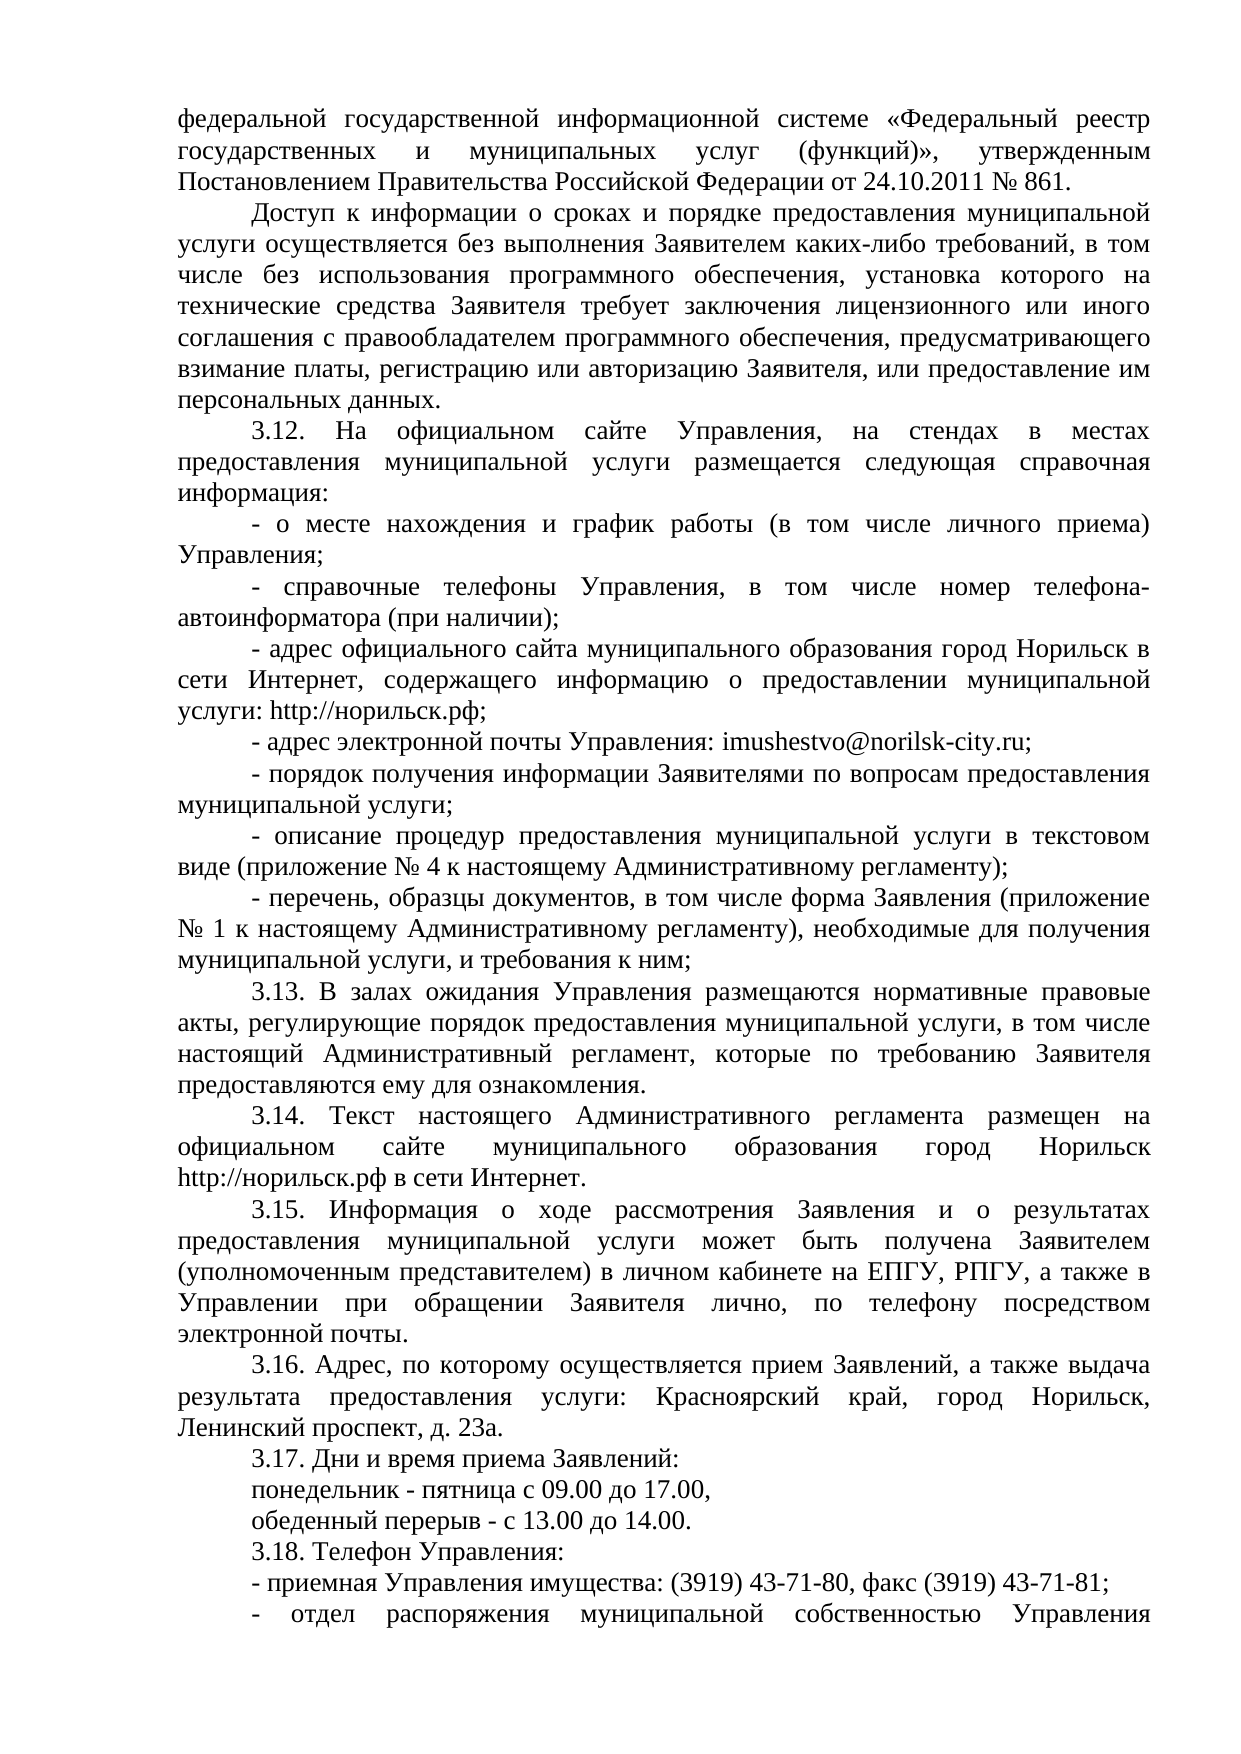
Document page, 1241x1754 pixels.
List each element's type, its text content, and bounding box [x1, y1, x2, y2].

text - о месте нахождения и график работы (в том числе личного приема) Управления; [177, 507, 1152, 570]
text - адрес электронной почты Управления: imushestvo@norilsk-city.ru; [177, 726, 1152, 757]
text понедельник - пятница с 09.00 до 17.00, [177, 1473, 1152, 1504]
text 3.15. Информация о ходе рассмотрения Заявления и о результатах предоставления муниципальной услуги может быть получена Заявителем (уполномоченным представителем) в личном кабинете на ЕПГУ, РПГУ, а также в Управлении при обращении Заявителя лично, по телефону посредством электронной почты. [177, 1193, 1152, 1348]
text 3.12. На официальном сайте Управления, на стендах в местах предоставления муниципальной услуги размещается следующая справочная информация: [177, 414, 1152, 507]
text Доступ к информации о сроках и порядке предоставления муниципальной услуги осуществляется без выполнения Заявителем каких-либо требований, в том числе без использования программного обеспечения, установка которого на технические средства Заявителя требует заключения лицензионного или иного соглашения с правообладателем программного обеспечения, предусматривающего взимание платы, регистрацию или авторизацию Заявителя, или предоставление им персональных данных. [177, 196, 1152, 414]
text 3.13. В залах ожидания Управления размещаются нормативные правовые акты, регулирующие порядок предоставления муниципальной услуги, в том числе настоящий Административный регламент, которые по требованию Заявителя предоставляются ему для ознакомления. [177, 975, 1152, 1099]
text - справочные телефоны Управления, в том числе номер телефона-автоинформатора (при наличии); [177, 570, 1152, 632]
text 3.17. Дни и время приема Заявлений: [177, 1442, 1152, 1473]
text - приемная Управления имущества: (3919) 43-71-80, факс (3919) 43-71-81; [177, 1566, 1152, 1598]
text - перечень, образцы документов, в том числе форма Заявления (приложение № 1 к настоящему Административному регламенту), необходимые для получения муниципальной услуги, и требования к ним; [177, 881, 1152, 975]
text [177, 1598, 1152, 1629]
text 3.16. Адрес, по которому осуществляется прием Заявлений, а также выдача результата предоставления услуги: Красноярский край, город Норильск, Ленинский проспект, д. 23а. [177, 1348, 1152, 1442]
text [177, 103, 1152, 196]
text 3.18. Телефон Управления: [177, 1535, 1152, 1566]
text - порядок получения информации Заявителями по вопросам предоставления муниципальной услуги; [177, 757, 1152, 819]
text - описание процедур предоставления муниципальной услуги в текстовом виде (приложение № 4 к настоящему Административному регламенту); [177, 819, 1152, 881]
text 3.14. Текст настоящего Административного регламента размещен на официальном сайте муниципального образования город Норильск http://норильск.рф в сети Интернет. [177, 1099, 1152, 1193]
text - адрес официального сайта муниципального образования город Норильск в сети Интернет, содержащего информацию о предоставлении муниципальной услуги: http://норильск.рф; [177, 632, 1152, 726]
text обеденный перерыв - с 13.00 до 14.00. [177, 1504, 1152, 1535]
